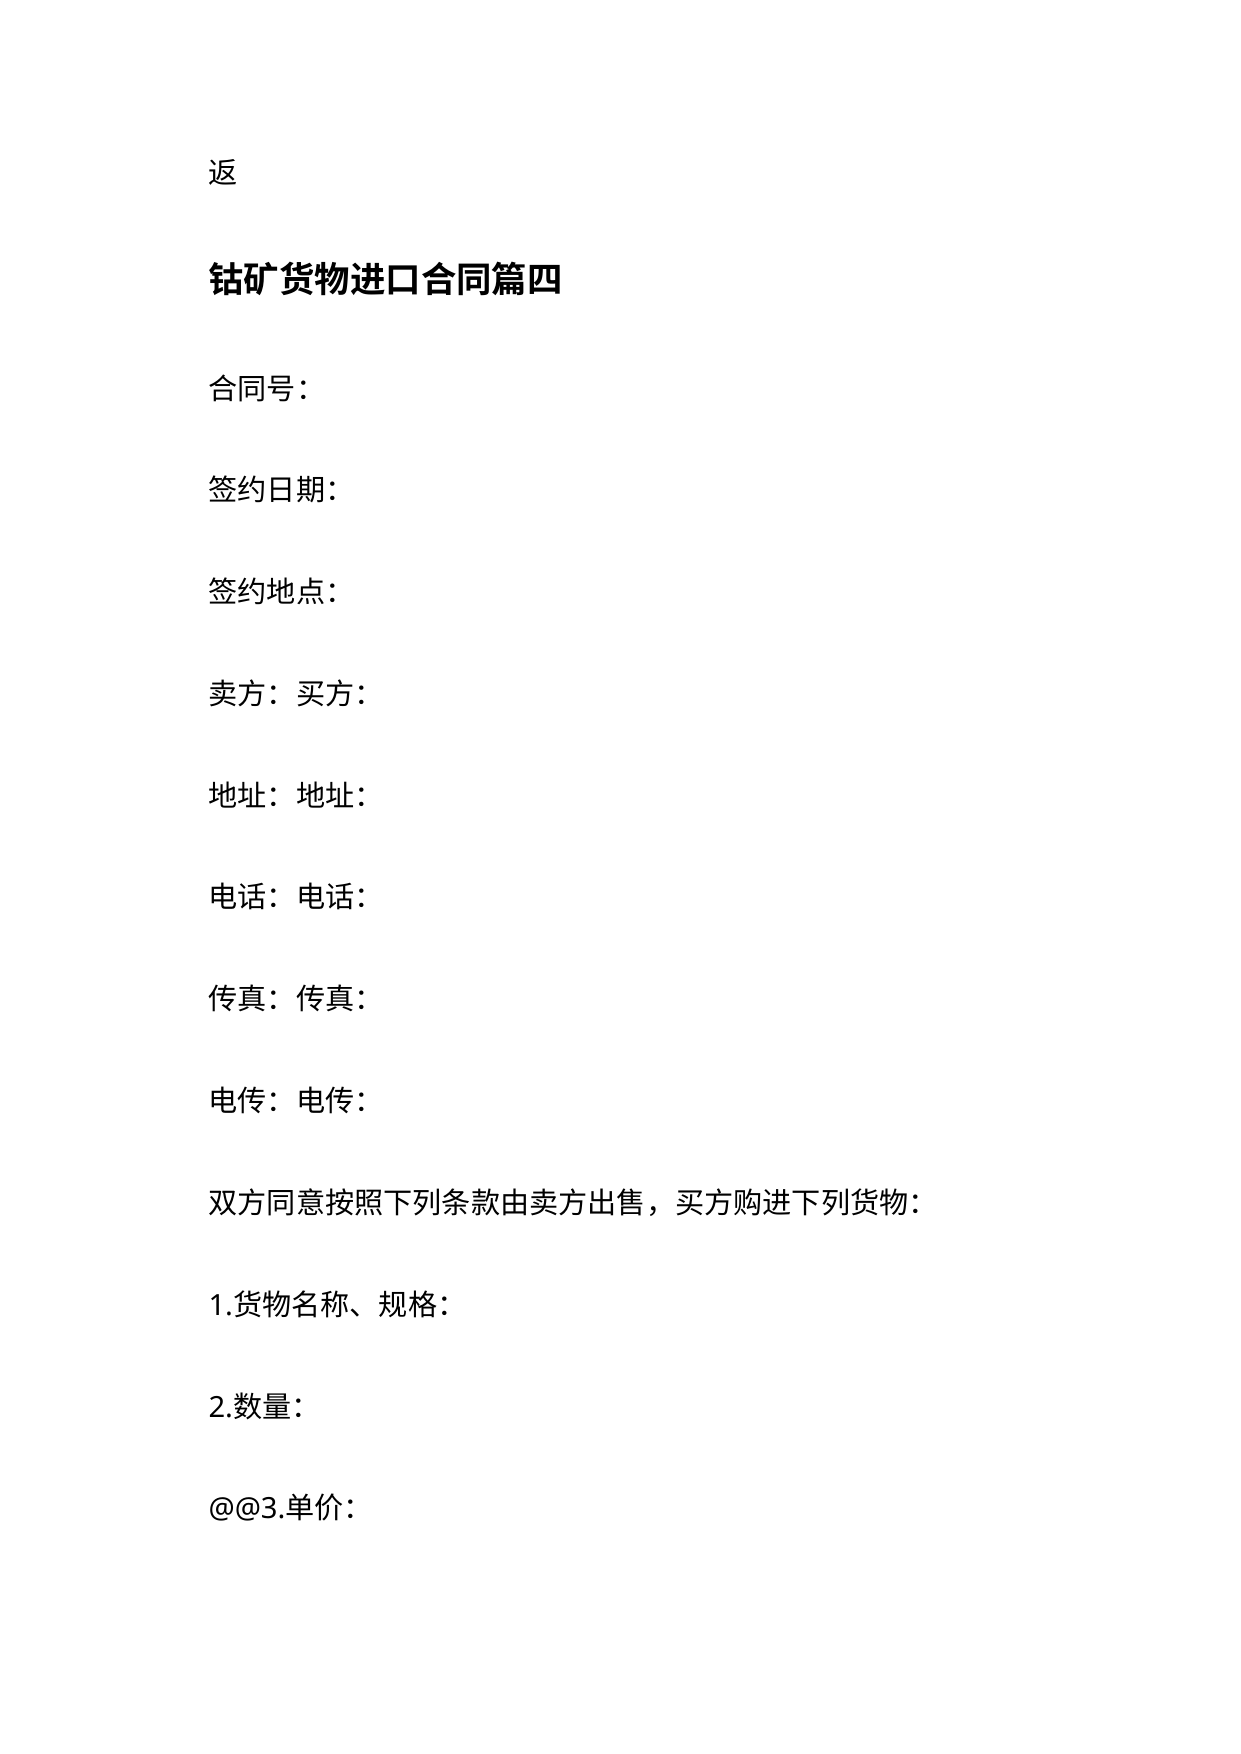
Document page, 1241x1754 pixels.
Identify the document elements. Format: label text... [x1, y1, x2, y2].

text 钴矿货物进口合同篇四 [150, 252, 1090, 303]
text 签约日期： [150, 467, 1090, 509]
text 传真：传真： [150, 976, 1090, 1018]
text 双方同意按照下列条款由卖方出售，买方购进下列货物： [150, 1179, 1090, 1222]
text 2.数量： [150, 1383, 1090, 1426]
text 返 [150, 150, 1090, 192]
text 合同号： [150, 365, 1090, 407]
text 1.货物名称、规格： [150, 1281, 1090, 1323]
text 地址：地址： [150, 772, 1090, 814]
text @@3.单价： [150, 1485, 1090, 1527]
text 卖方：买方： [150, 671, 1090, 713]
text 电传：电传： [150, 1078, 1090, 1120]
text 电话：电话： [150, 874, 1090, 916]
text 签约地点： [150, 569, 1090, 611]
